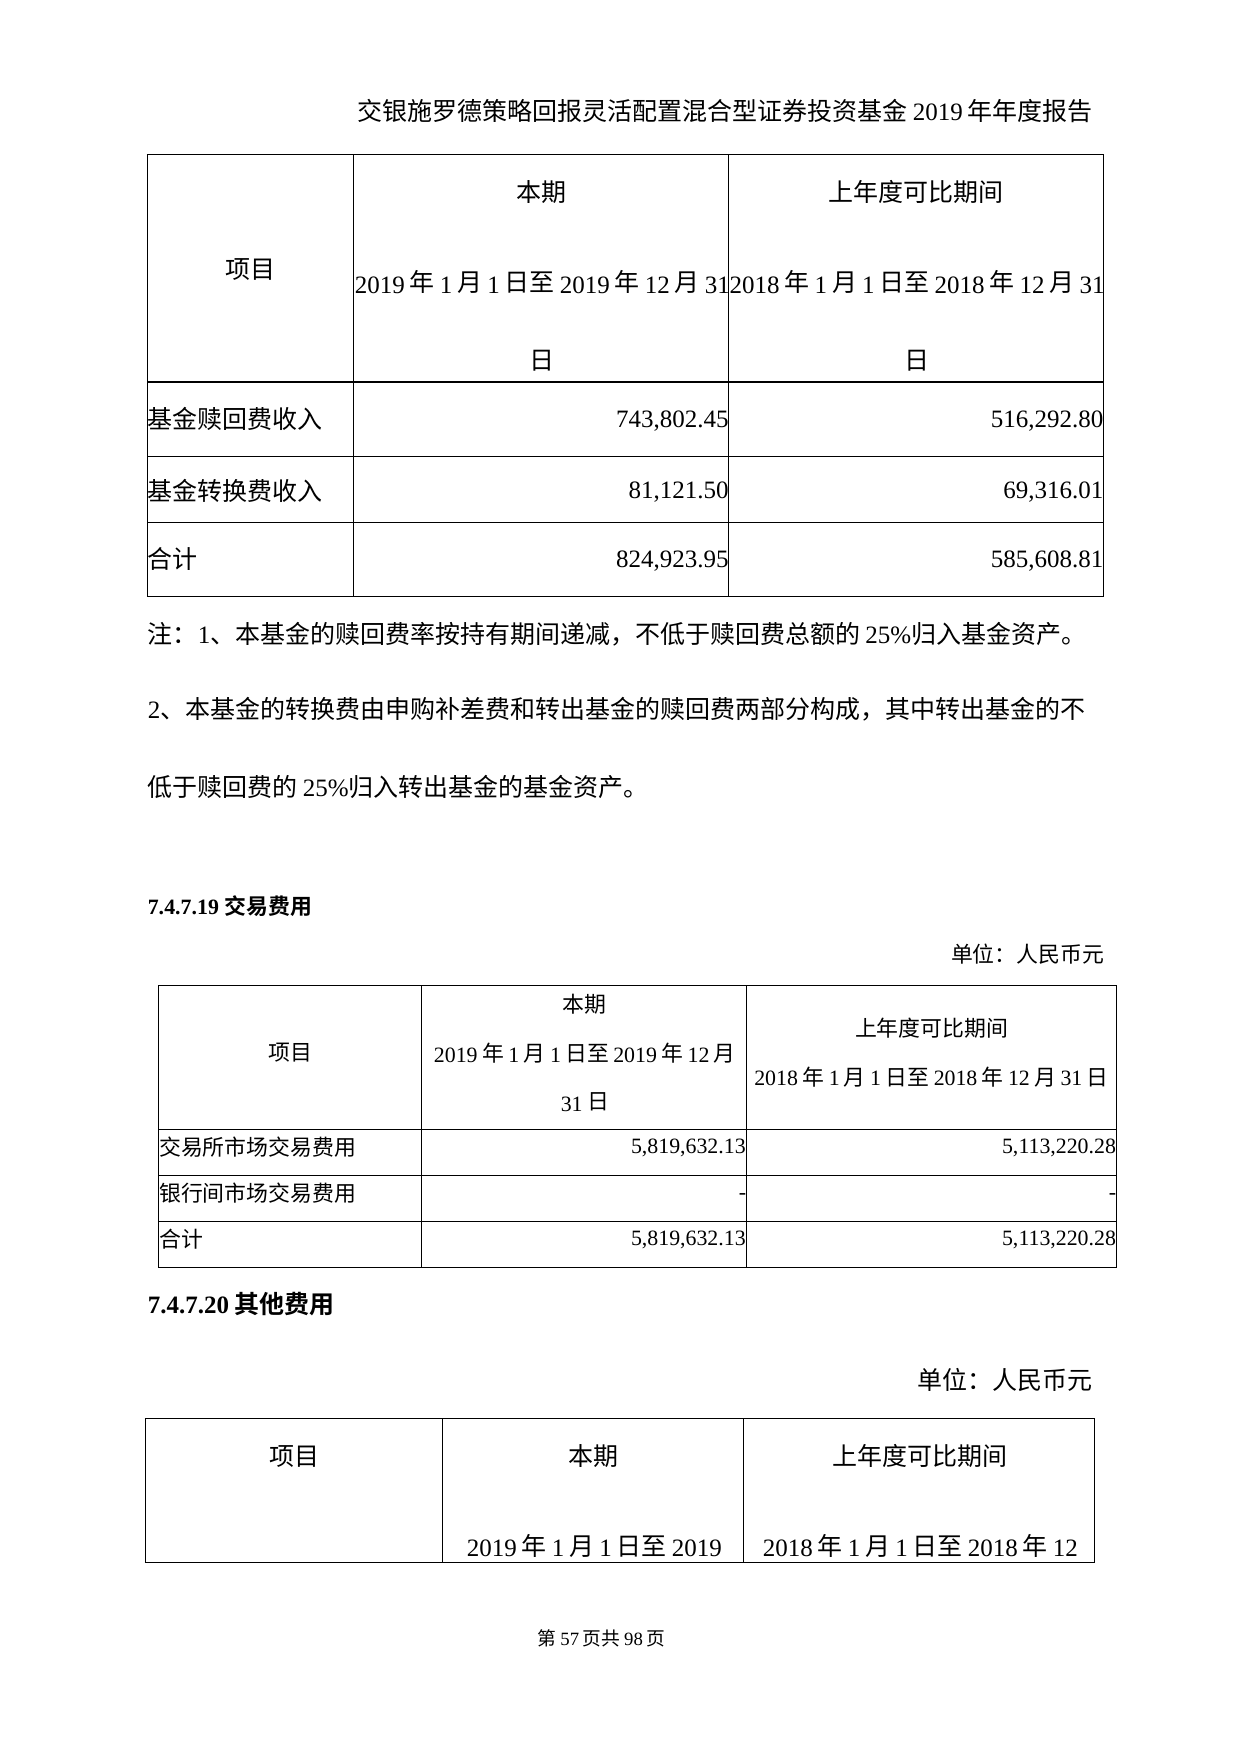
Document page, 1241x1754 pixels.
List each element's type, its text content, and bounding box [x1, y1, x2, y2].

table_cell 合计 [159, 1222, 421, 1267]
table_cell 516,292.80 [729, 383, 1103, 456]
table_cell 5,113,220.28 [747, 1130, 1116, 1174]
subtitle 7.4.7.20其他费用 [148, 1271, 1092, 1336]
text 7.4.7.19 交易费用 [148, 889, 1092, 921]
table_cell 合计 [148, 523, 353, 596]
table_cell 585,608.81 [729, 523, 1103, 596]
table_header 项目 [146, 1419, 442, 1562]
table_header 本期 2019年1月1日至2019年12月31日 [422, 986, 746, 1128]
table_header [744, 1419, 1094, 1562]
text 注：1、本基金的赎回费率按持有期间递减，不低于赎回费总额的25%归入基金资产。 [148, 600, 1092, 665]
table_header 上年度可比期间 2018年1月1日至2018年12月31日 [747, 986, 1116, 1128]
table_header 项目 [148, 155, 353, 381]
table_cell 69,316.01 [729, 457, 1103, 522]
table_cell 5,819,632.13 [422, 1222, 746, 1267]
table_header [443, 1419, 743, 1562]
table_cell - [747, 1176, 1116, 1221]
table_cell 824,923.95 [354, 523, 728, 596]
table_cell 基金转换费收入 [148, 457, 353, 522]
table_cell 5,819,632.13 [422, 1130, 746, 1174]
table_cell 5,113,220.28 [747, 1222, 1116, 1267]
table_cell 基金赎回费收入 [148, 383, 353, 456]
table_cell 交易所市场交易费用 [159, 1130, 421, 1174]
table_header 上年度可比期间 2018年1月1日至2018年12月31日 [729, 155, 1103, 381]
text 2、本基金的转换费由申购补差费和转出基金的赎回费两部分构成，其中转出基金的不低于赎回费的25%归入转出基金的基金资产。 [148, 675, 1092, 818]
table_cell 银行间市场交易费用 [159, 1176, 421, 1221]
table_cell 743,802.45 [354, 383, 728, 456]
table_header 项目 [159, 986, 421, 1128]
text 单位：人民币元 [148, 937, 1104, 969]
table_cell 81,121.50 [354, 457, 728, 522]
text 单位：人民币元 [149, 1346, 1092, 1411]
table_cell - [422, 1176, 746, 1221]
table_header 本期 2019年1月1日至2019年12月31日 [354, 155, 728, 381]
